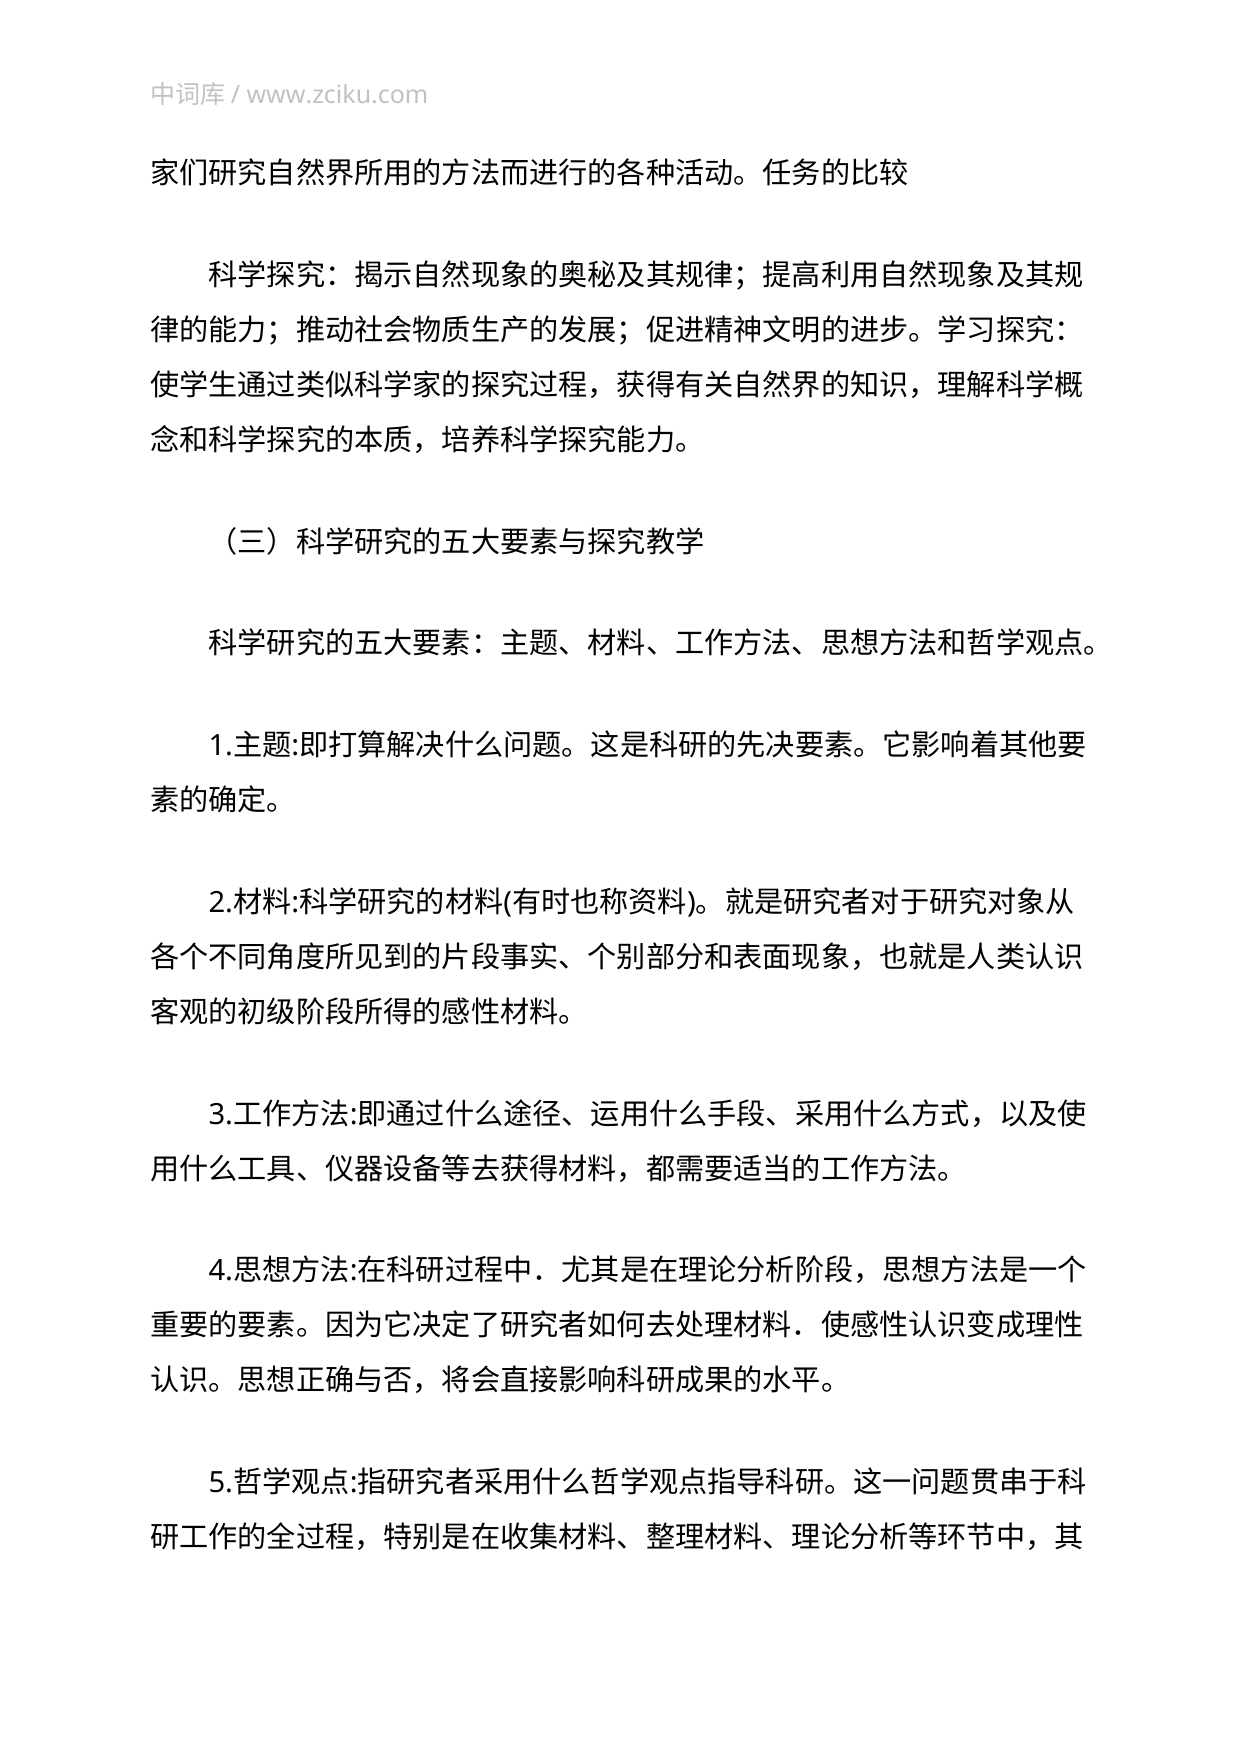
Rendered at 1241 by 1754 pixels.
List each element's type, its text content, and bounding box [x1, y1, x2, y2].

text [150, 1459, 1090, 1556]
text （三）科学研究的五大要素与探究教学 [150, 518, 1090, 561]
text 3.工作方法:即通过什么途径、运用什么手段、采用什么方式，以及使用什么工具、仪器设备等去获得材料，都需要适当的工作方法。 [150, 1090, 1090, 1187]
text 2.材料:科学研究的材料(有时也称资料)。就是研究者对于研究对象从各个不同角度所见到的片段事实、个别部分和表面现象，也就是人类认识客观的初级阶段所得的感性材料。 [150, 878, 1090, 1031]
text 4.思想方法:在科研过程中．尤其是在理论分析阶段，思想方法是一个重要的要素。因为它决定了研究者如何去处理材料．使感性认识变成理性认识。思想正确与否，将会直接影响科研成果的水平。 [150, 1247, 1090, 1399]
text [150, 150, 1090, 192]
text 科学研究的五大要素：主题、材料、工作方法、思想方法和哲学观点。 [150, 620, 1090, 662]
text 科学探究：揭示自然现象的奥秘及其规律；提高利用自然现象及其规律的能力；推动社会物质生产的发展；促进精神文明的进步。学习探究：使学生通过类似科学家的探究过程，获得有关自然界的知识，理解科学概念和科学探究的本质，培养科学探究能力。 [150, 252, 1090, 459]
text 1.主题:即打算解决什么问题。这是科研的先决要素。它影响着其他要素的确定。 [150, 722, 1090, 819]
